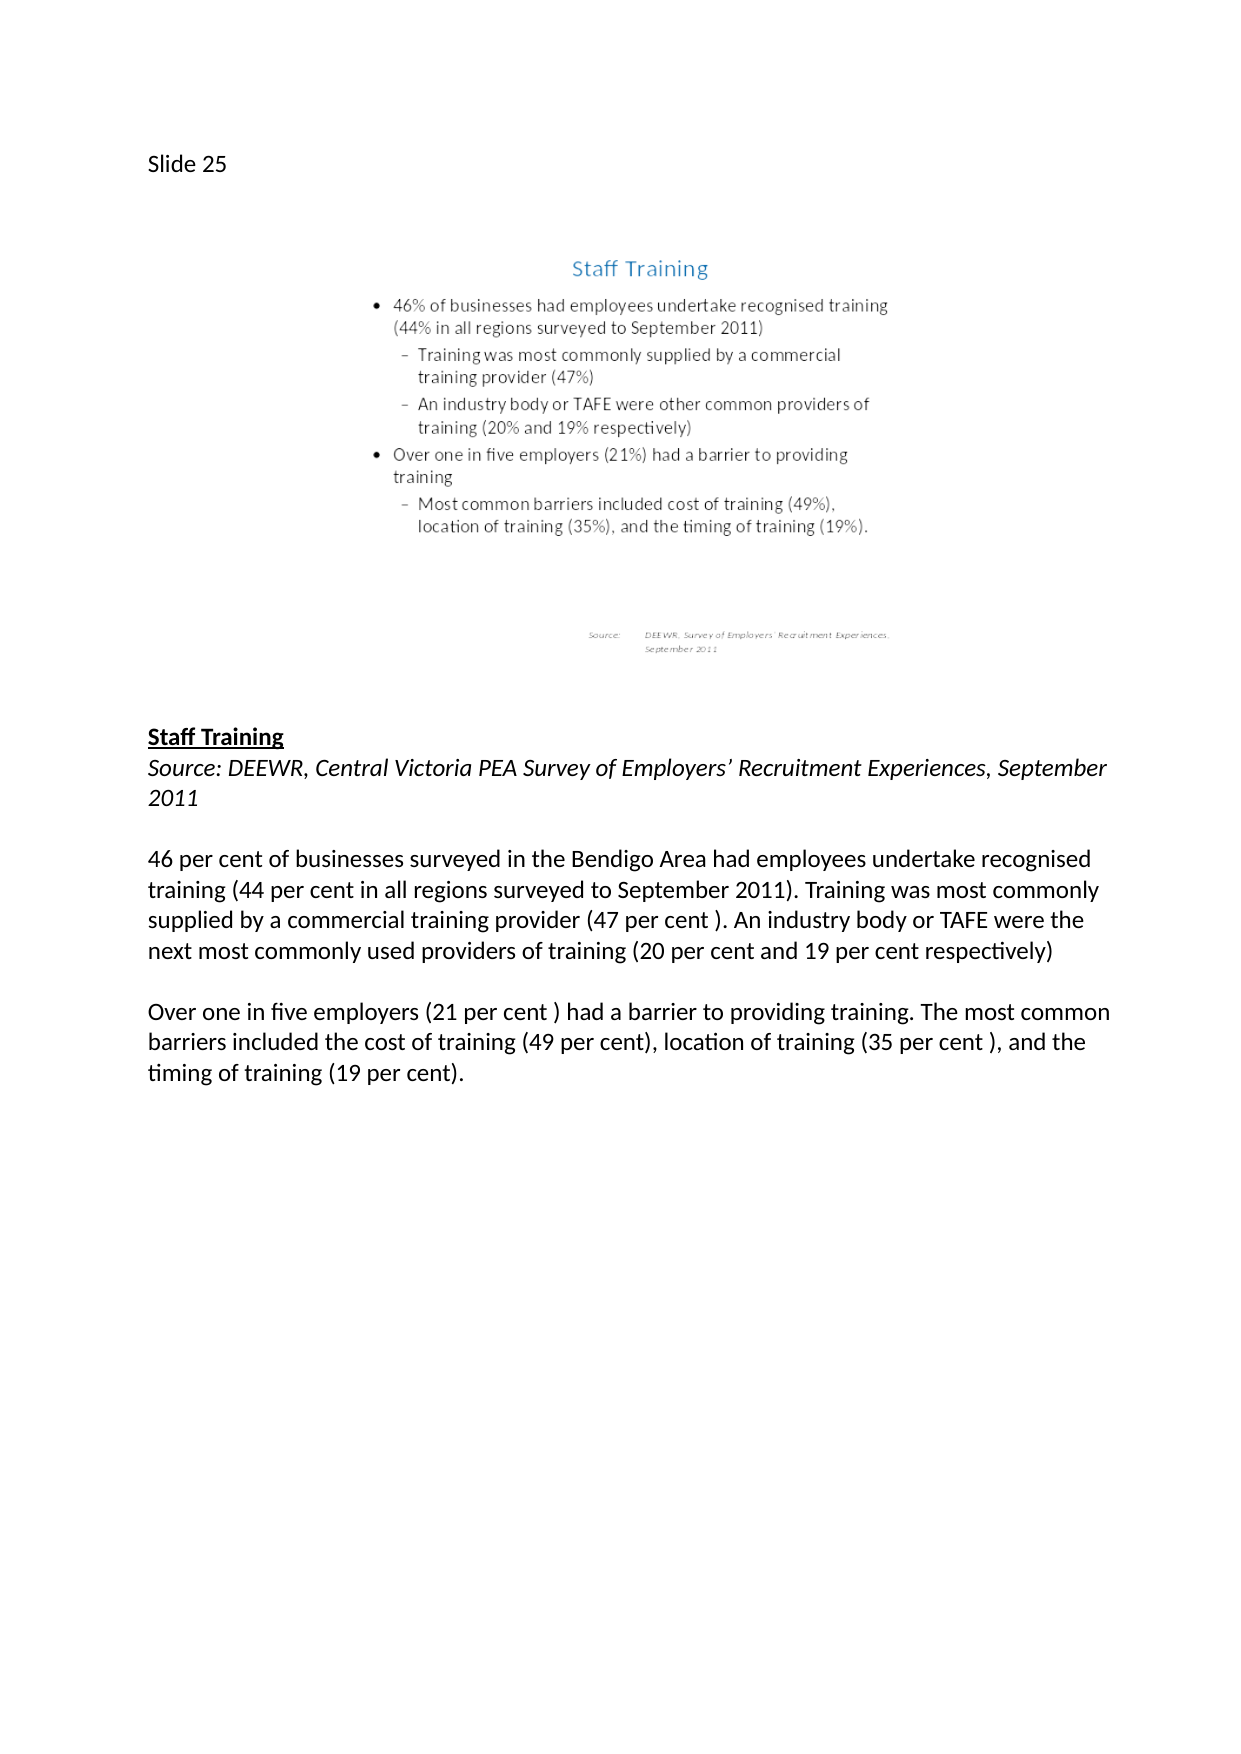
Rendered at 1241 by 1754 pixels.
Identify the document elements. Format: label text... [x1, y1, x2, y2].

text Slide 25 [148, 148, 1122, 178]
text Source: DEEWR, Central Victoria PEA Survey of Employers’ Recruitment Experiences, September 2011 [148, 752, 1122, 813]
text Over one in five employers (21 per cent ) had a barrier to providing training. The most common barriers included the cost of training (49 per cent), location of training (35 per cent ), and the timing of training (19 per cent). [148, 996, 1122, 1087]
text Staff Training [148, 721, 1122, 752]
text 46 per cent of businesses surveyed in the Bendigo Area had employees undertake recognised training (44 per cent in all regions surveyed to September 2011). Training was most commonly supplied by a commercial training provider (47 per cent ). An industry body or TAFE were the next most commonly used providers of training (20 per cent and 19 per cent respectively) [148, 843, 1122, 965]
